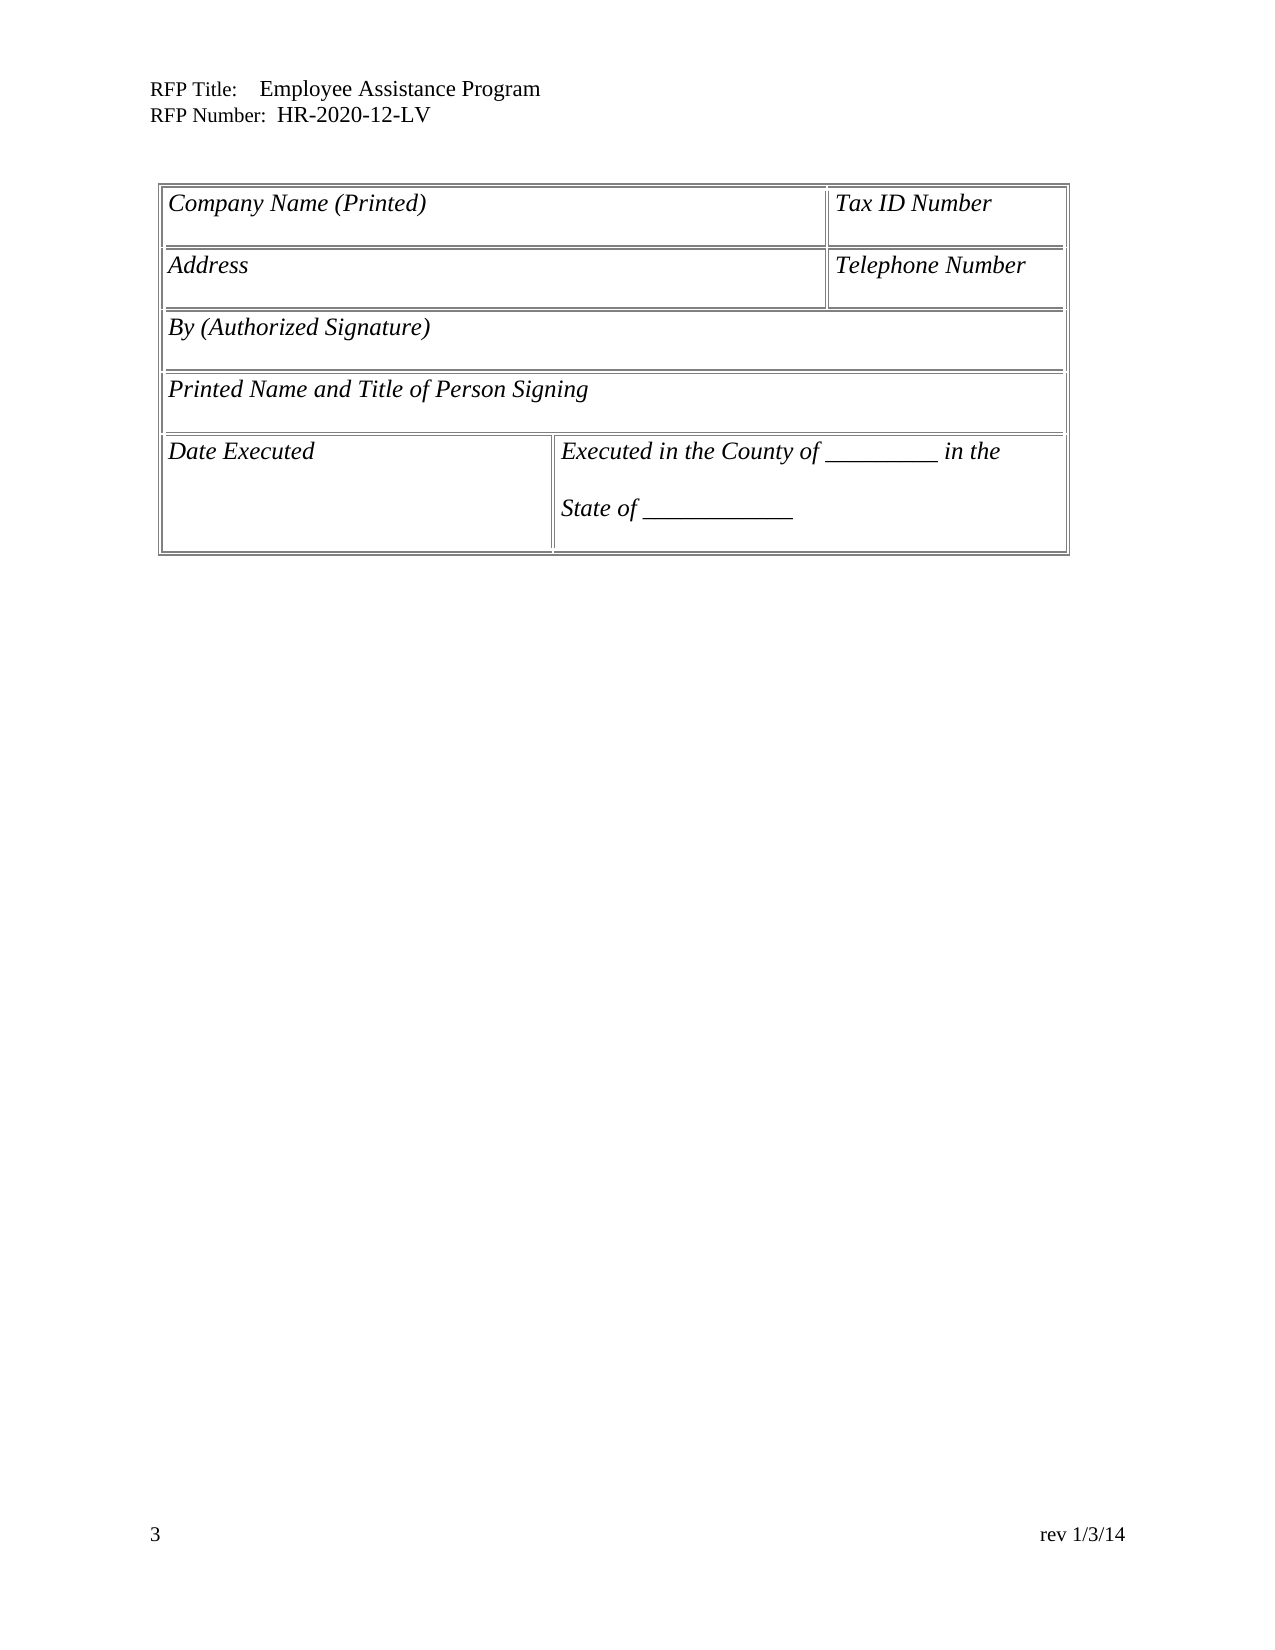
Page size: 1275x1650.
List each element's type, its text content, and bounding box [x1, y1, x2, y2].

table_cell Telephone Number [827, 245, 1068, 307]
table_cell Date Executed [160, 431, 553, 551]
table_header Company Name (Printed) [160, 185, 827, 245]
table_cell Executed in the County of _________ in the State of ____________ [553, 431, 1068, 551]
table_cell Address [160, 245, 827, 307]
table_cell By (Authorized Signature) [160, 307, 1068, 369]
table_header Tax ID Number [827, 187, 1066, 245]
table_cell Printed Name and Title of Person Signing [160, 369, 1068, 431]
